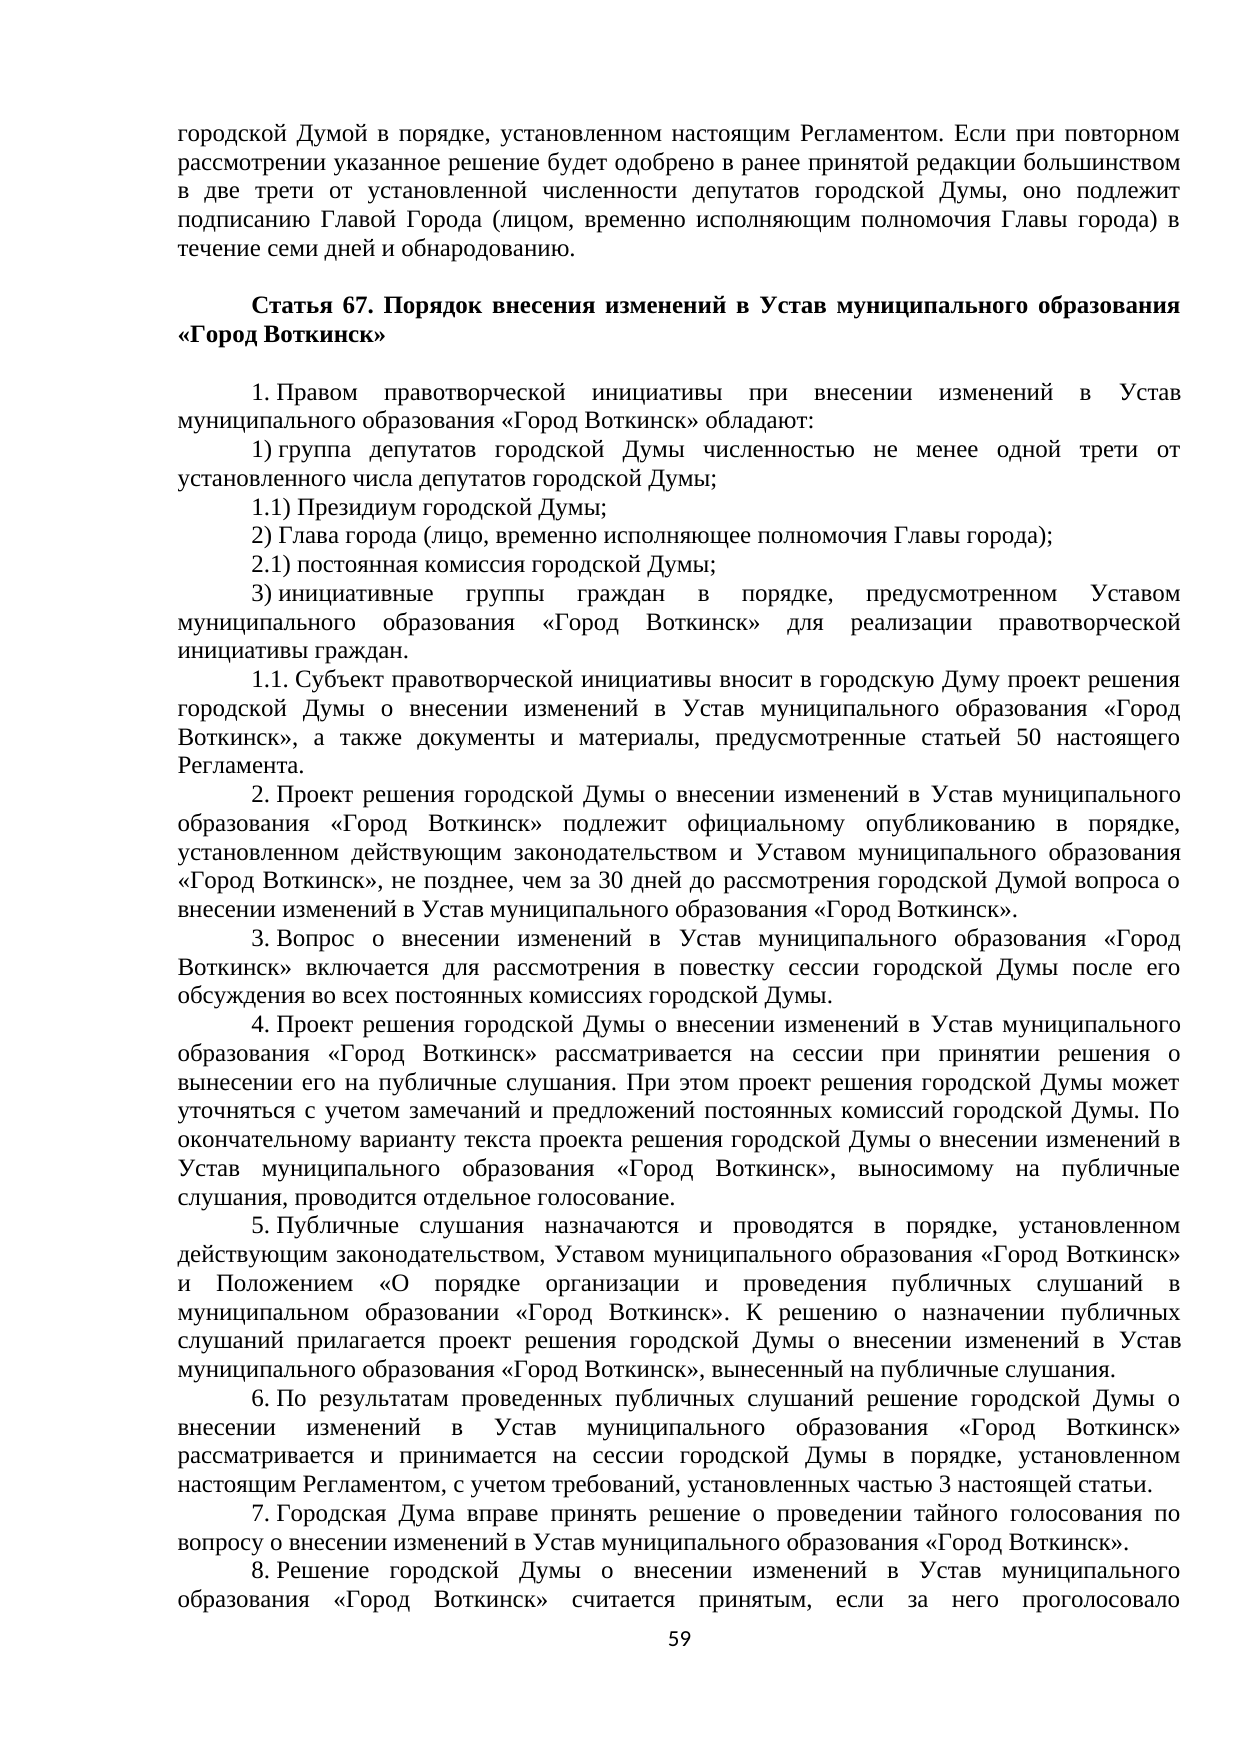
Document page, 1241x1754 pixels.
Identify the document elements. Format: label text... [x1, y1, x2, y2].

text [177, 118, 1181, 262]
text 3) инициативные группы граждан в порядке, предусмотренном Уставом муниципального образования «Город Воткинск» для реализации правотворческой инициативы граждан. [177, 578, 1181, 664]
text 7. Городская Дума вправе принять решение о проведении тайного голосования по вопросу о внесении изменений в Устав муниципального образования «Город Воткинск». [177, 1498, 1181, 1556]
text 1. Правом правотворческой инициативы при внесении изменений в Устав муниципального образования «Город Воткинск» обладают: [177, 377, 1181, 434]
text 2.1) постоянная комиссия городской Думы; [177, 549, 1181, 578]
text 4. Проект решения городской Думы о внесении изменений в Устав муниципального образования «Город Воткинск» рассматривается на сессии при принятии решения о вынесении его на публичные слушания. При этом проект решения городской Думы может уточняться с учетом замечаний и предложений постоянных комиссий городской Думы. По окончательному варианту текста проекта решения городской Думы о внесении изменений в Устав муниципального образования «Город Воткинск», выносимому на публичные слушания, проводится отдельное голосование. [177, 1009, 1181, 1211]
text Статья 67. Порядок внесения изменений в Устав муниципального образования «Город Воткинск» [177, 291, 1181, 348]
text 1) группа депутатов городской Думы численностью не менее одной трети от установленного числа депутатов городской Думы; [177, 434, 1181, 492]
text 2) Глава города (лицо, временно исполняющее полномочия Главы города); [177, 521, 1181, 549]
text 2. Проект решения городской Думы о внесении изменений в Устав муниципального образования «Город Воткинск» подлежит официальному опубликованию в порядке, установленном действующим законодательством и Уставом муниципального образования «Город Воткинск», не позднее, чем за 30 дней до рассмотрения городской Думой вопроса о внесении изменений в Устав муниципального образования «Город Воткинск». [177, 779, 1181, 923]
text 3. Вопрос о внесении изменений в Устав муниципального образования «Город Воткинск» включается для рассмотрения в повестку сессии городской Думы после его обсуждения во всех постоянных комиссиях городской Думы. [177, 923, 1181, 1009]
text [177, 1556, 1181, 1613]
text 6. По результатам проведенных публичных слушаний решение городской Думы о внесении изменений в Устав муниципального образования «Город Воткинск» рассматривается и принимается на сессии городской Думы в порядке, установленном настоящим Регламентом, с учетом требований, установленных частью 3 настоящей статьи. [177, 1383, 1181, 1498]
text 1.1. Субъект правотворческой инициативы вносит в городскую Думу проект решения городской Думы о внесении изменений в Устав муниципального образования «Город Воткинск», а также документы и материалы, предусмотренные статьей 50 настоящего Регламента. [177, 664, 1181, 779]
text 1.1) Президиум городской Думы; [177, 492, 1181, 521]
text 5. Публичные слушания назначаются и проводятся в порядке, установленном действующим законодательством, Уставом муниципального образования «Город Воткинск» и Положением «О порядке организации и проведения публичных слушаний в муниципальном образовании «Город Воткинск». К решению о назначении публичных слушаний прилагается проект решения городской Думы о внесении изменений в Устав муниципального образования «Город Воткинск», вынесенный на публичные слушания. [177, 1211, 1181, 1383]
